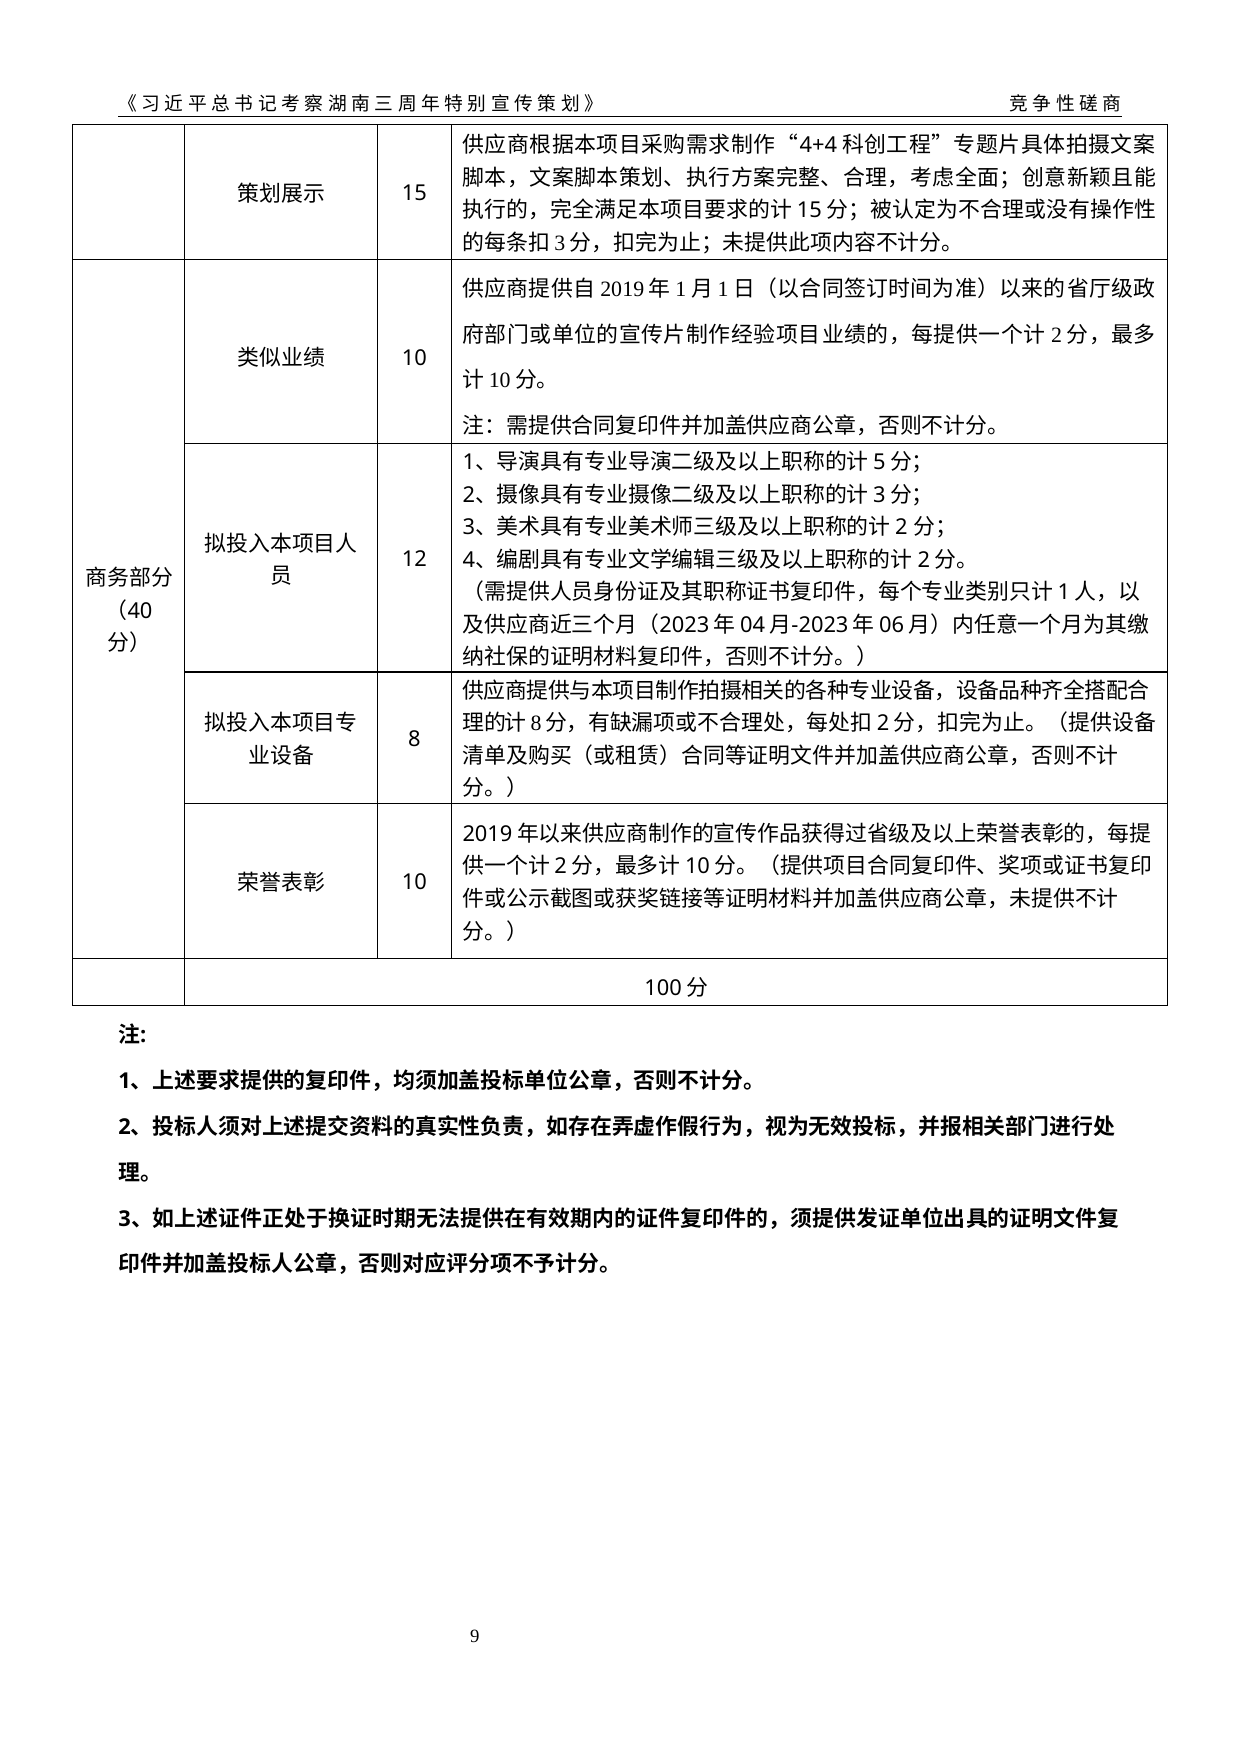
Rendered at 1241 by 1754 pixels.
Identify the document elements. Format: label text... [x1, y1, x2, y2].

table_cell 15 [378, 125, 451, 258]
text 注: [118, 1006, 1122, 1052]
text 3、如上述证件正处于换证时期无法提供在有效期内的证件复印件的，须提供发证单位出具的证明文件复印件并加盖投标人公章，否则对应评分项不予计分。 [118, 1189, 1122, 1281]
table_cell 荣誉表彰 [185, 804, 377, 958]
table_cell 策划展示 [185, 125, 377, 258]
table_cell 导演具有专业导演二级及以上职称的计5分； 摄像具有专业摄像二级及以上职称的计3分； 美术具有专业美术师三级及以上职称的计2 分； 编剧具有专业文学编辑三级及以上职称的计 2分。 （需提供人员身份证及其职称证书复印件，每个专业类别只计1人，以及供应商近三个月（2023年04月-2023年06月）内任意一个月为其缴纳社保的证明材料复印件，否则不计分。） [452, 444, 1167, 671]
table_cell 2019年以来供应商制作的宣传作品获得过省级及以上荣誉表彰的，每提供一个计2分，最多计10分。（提供项目合同复印件、奖项或证书复印件或公示截图或获奖链接等证明材料并加盖供应商公章，未提供不计分。） [452, 804, 1167, 958]
table_cell 供应商根据本项目采购需求制作“4+4科创工程”专题片具体拍摄文案脚本，文案脚本策划、执行方案完整、合理，考虑全面；创意新颖且能执行的，完全满足本项目要求的计15分；被认定为不合理或没有操作性的每条扣3分，扣完为止；未提供此项内容不计分。 [452, 125, 1167, 258]
table_cell 100分 [185, 959, 1167, 1005]
table_cell 拟投入本项目专业设备 [185, 673, 377, 802]
text 2、投标人须对上述提交资料的真实性负责，如存在弄虚作假行为，视为无效投标，并报相关部门进行处理。 [118, 1098, 1122, 1189]
text 1、上述要求提供的复印件，均须加盖投标单位公章，否则不计分。 [118, 1052, 1122, 1098]
table_cell 商务部分 （40分） [73, 260, 184, 958]
table_cell 12 [378, 444, 451, 671]
table_cell 10 [378, 260, 451, 443]
table_cell 供应商提供与本项目制作拍摄相关的各种专业设备，设备品种齐全搭配合理的计8分，有缺漏项或不合理处，每处扣2分，扣完为止。（提供设备清单及购买（或租赁）合同等证明文件并加盖供应商公章，否则不计分。） [452, 673, 1167, 802]
table_cell 类似业绩 [185, 260, 377, 443]
table_cell 10 [378, 804, 451, 958]
table_cell 供应商提供自2019年1月1日（以合同签订时间为准）以来的省厅级政府部门或单位的宣传片制作经验项目业绩的，每提供一个计2分，最多计10分。 注：需提供合同复印件并加盖供应商公章，否则不计分。 [452, 260, 1167, 443]
table_cell 拟投入本项目人员 [185, 444, 377, 671]
table_cell 8 [378, 673, 451, 802]
table_cell [73, 959, 184, 1005]
